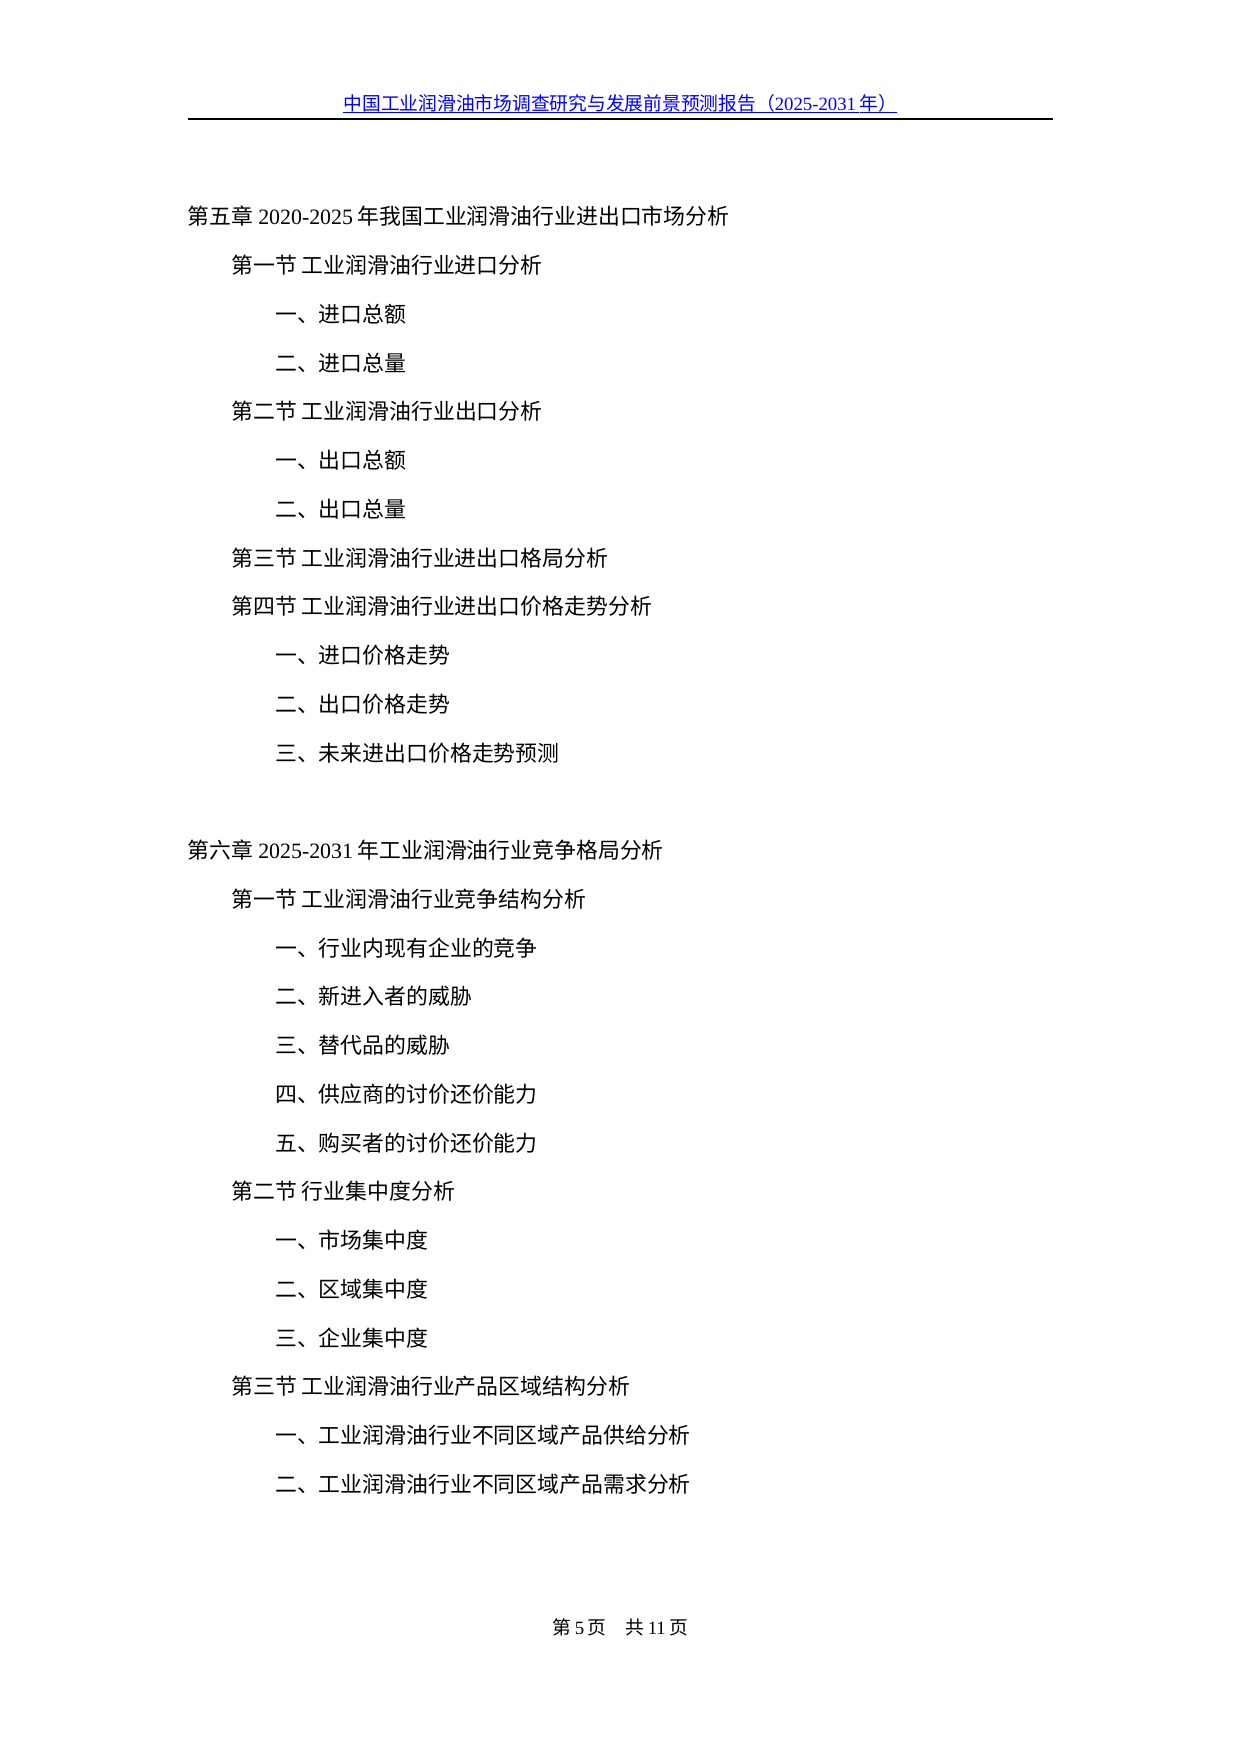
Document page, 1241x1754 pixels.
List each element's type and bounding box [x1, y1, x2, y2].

text [187, 150, 1053, 1499]
